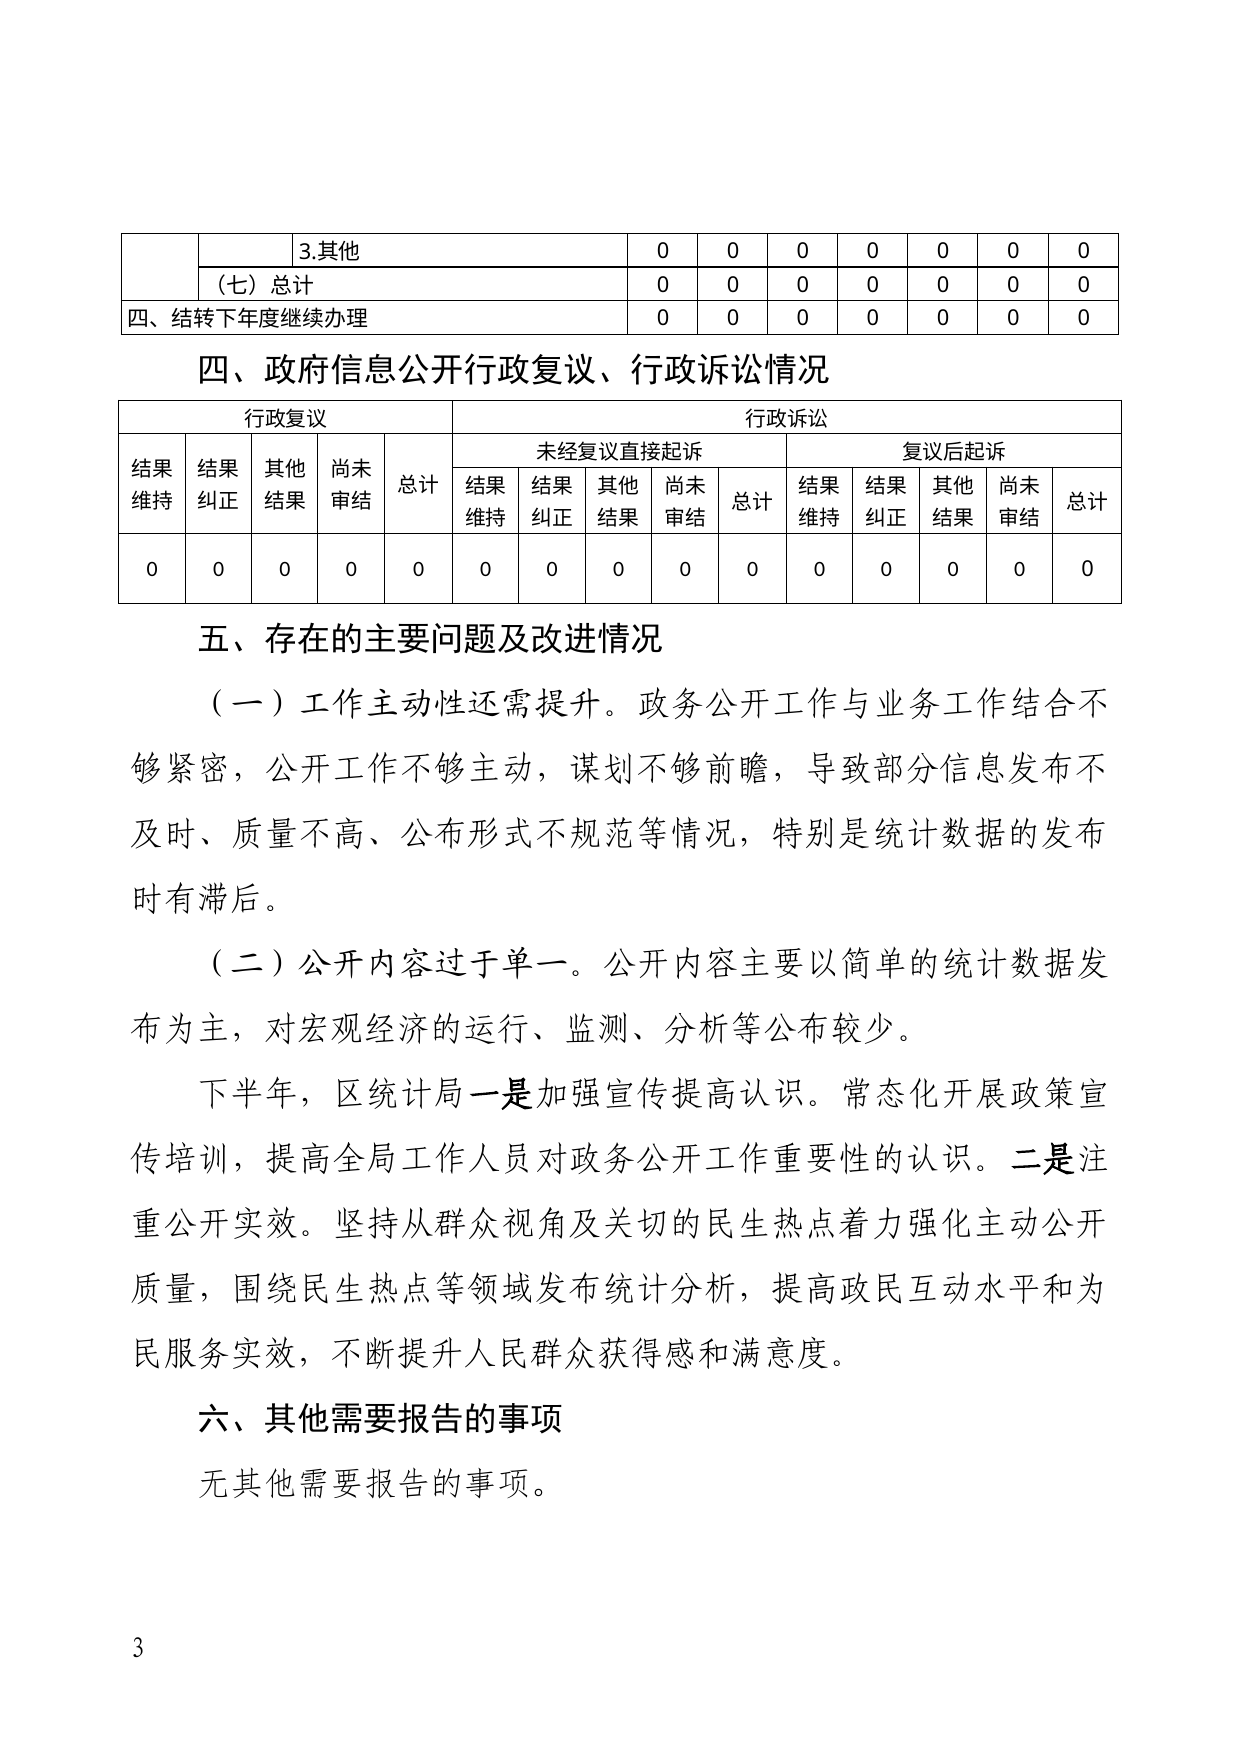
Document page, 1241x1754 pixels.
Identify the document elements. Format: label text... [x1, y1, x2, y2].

table_cell 结果 维持 [453, 468, 518, 533]
table_cell 0 [920, 534, 986, 603]
table_cell 0 [853, 534, 919, 603]
table_cell 0 [838, 301, 907, 333]
table_cell 0 [698, 301, 767, 333]
text 四、政府信息公开行政复议、行政诉讼情况 [130, 335, 1110, 399]
table_cell 尚未 审结 [987, 468, 1052, 533]
table_cell 0 [787, 534, 852, 603]
table_cell 0 [628, 234, 697, 266]
table_cell 0 [453, 534, 518, 603]
table_cell 0 [987, 534, 1052, 603]
table_cell 结果 纠正 [853, 468, 919, 533]
table_cell 尚未 审结 [318, 434, 384, 533]
table_cell （七）总计 [199, 268, 627, 300]
table_cell 0 [719, 534, 786, 603]
text 六、其他需要报告的事项 [130, 1384, 1110, 1449]
table_cell 0 [978, 234, 1048, 266]
table_cell 0 [519, 534, 585, 603]
table_cell 0 [186, 534, 251, 603]
text 五、存在的主要问题及改进情况 [130, 604, 1110, 669]
table_cell 尚未 审结 [652, 468, 718, 533]
table_cell 0 [838, 268, 907, 300]
table_cell 0 [698, 234, 767, 266]
table_cell 结果 纠正 [186, 434, 251, 533]
table_cell 0 [908, 268, 977, 300]
table_cell 0 [1049, 301, 1118, 333]
table_cell 0 [908, 301, 977, 333]
table_header 行政复议 [119, 401, 452, 433]
table_cell 0 [768, 301, 837, 333]
table_cell 其他 结果 [586, 468, 651, 533]
table_cell 0 [119, 534, 185, 603]
table_cell 四、结转下年度继续办理 [122, 301, 627, 333]
table_cell 0 [1049, 268, 1118, 300]
table_cell 0 [385, 534, 452, 603]
table_cell 0 [628, 268, 697, 300]
table_cell 结果 纠正 [519, 468, 585, 533]
table_cell 结果 维持 [787, 468, 852, 533]
table_cell 未经复议直接起诉 [453, 434, 786, 467]
text （一）工作主动性还需提升。政务公开工作与业务工作结合不够紧密，公开工作不够主动，谋划不够前瞻，导致部分信息发布不及时、质量不高、公布形式不规范等情况，特别是统计数据的发布时有滞后。 [130, 669, 1110, 929]
table_cell 总计 [1053, 468, 1121, 533]
table_header 行政诉讼 [453, 401, 1121, 433]
text 无其他需要报告的事项。 [130, 1449, 1110, 1514]
table_cell 总计 [385, 434, 452, 533]
table_cell 3.其他 [293, 234, 627, 266]
table_cell 其他 结果 [920, 468, 986, 533]
table_cell 0 [628, 301, 697, 333]
table_cell 0 [698, 268, 767, 300]
table_cell 0 [838, 234, 907, 266]
table_cell 0 [252, 534, 317, 603]
table_cell 0 [908, 234, 977, 266]
table_cell 总计 [719, 468, 786, 533]
table_cell 复议后起诉 [787, 434, 1121, 467]
table_cell 0 [586, 534, 651, 603]
table_cell 0 [768, 268, 837, 300]
table_cell 0 [768, 234, 837, 266]
text （二）公开内容过于单一。公开内容主要以简单的统计数据发布为主，对宏观经济的运行、监测、分析等公布较少。 [130, 929, 1110, 1059]
table_cell 0 [652, 534, 718, 603]
table_cell 0 [1053, 534, 1121, 603]
table_cell 0 [1049, 234, 1118, 266]
table_cell 0 [978, 268, 1048, 300]
table_cell 0 [318, 534, 384, 603]
table_cell 0 [978, 301, 1048, 333]
text 下半年，区统计局一是加强宣传提高认识。常态化开展政策宣传培训，提高全局工作人员对政务公开工作重要性的认识。二是注重公开实效。坚持从群众视角及关切的民生热点着力强化主动公开质量，围绕民生热点等领域发布统计分析，提高政民互动水平和为民服务实效，不断提升人民群众获得感和满意度。 [130, 1059, 1110, 1384]
table_cell 其他 结果 [252, 434, 317, 533]
table_cell 结果维持 [119, 434, 185, 533]
